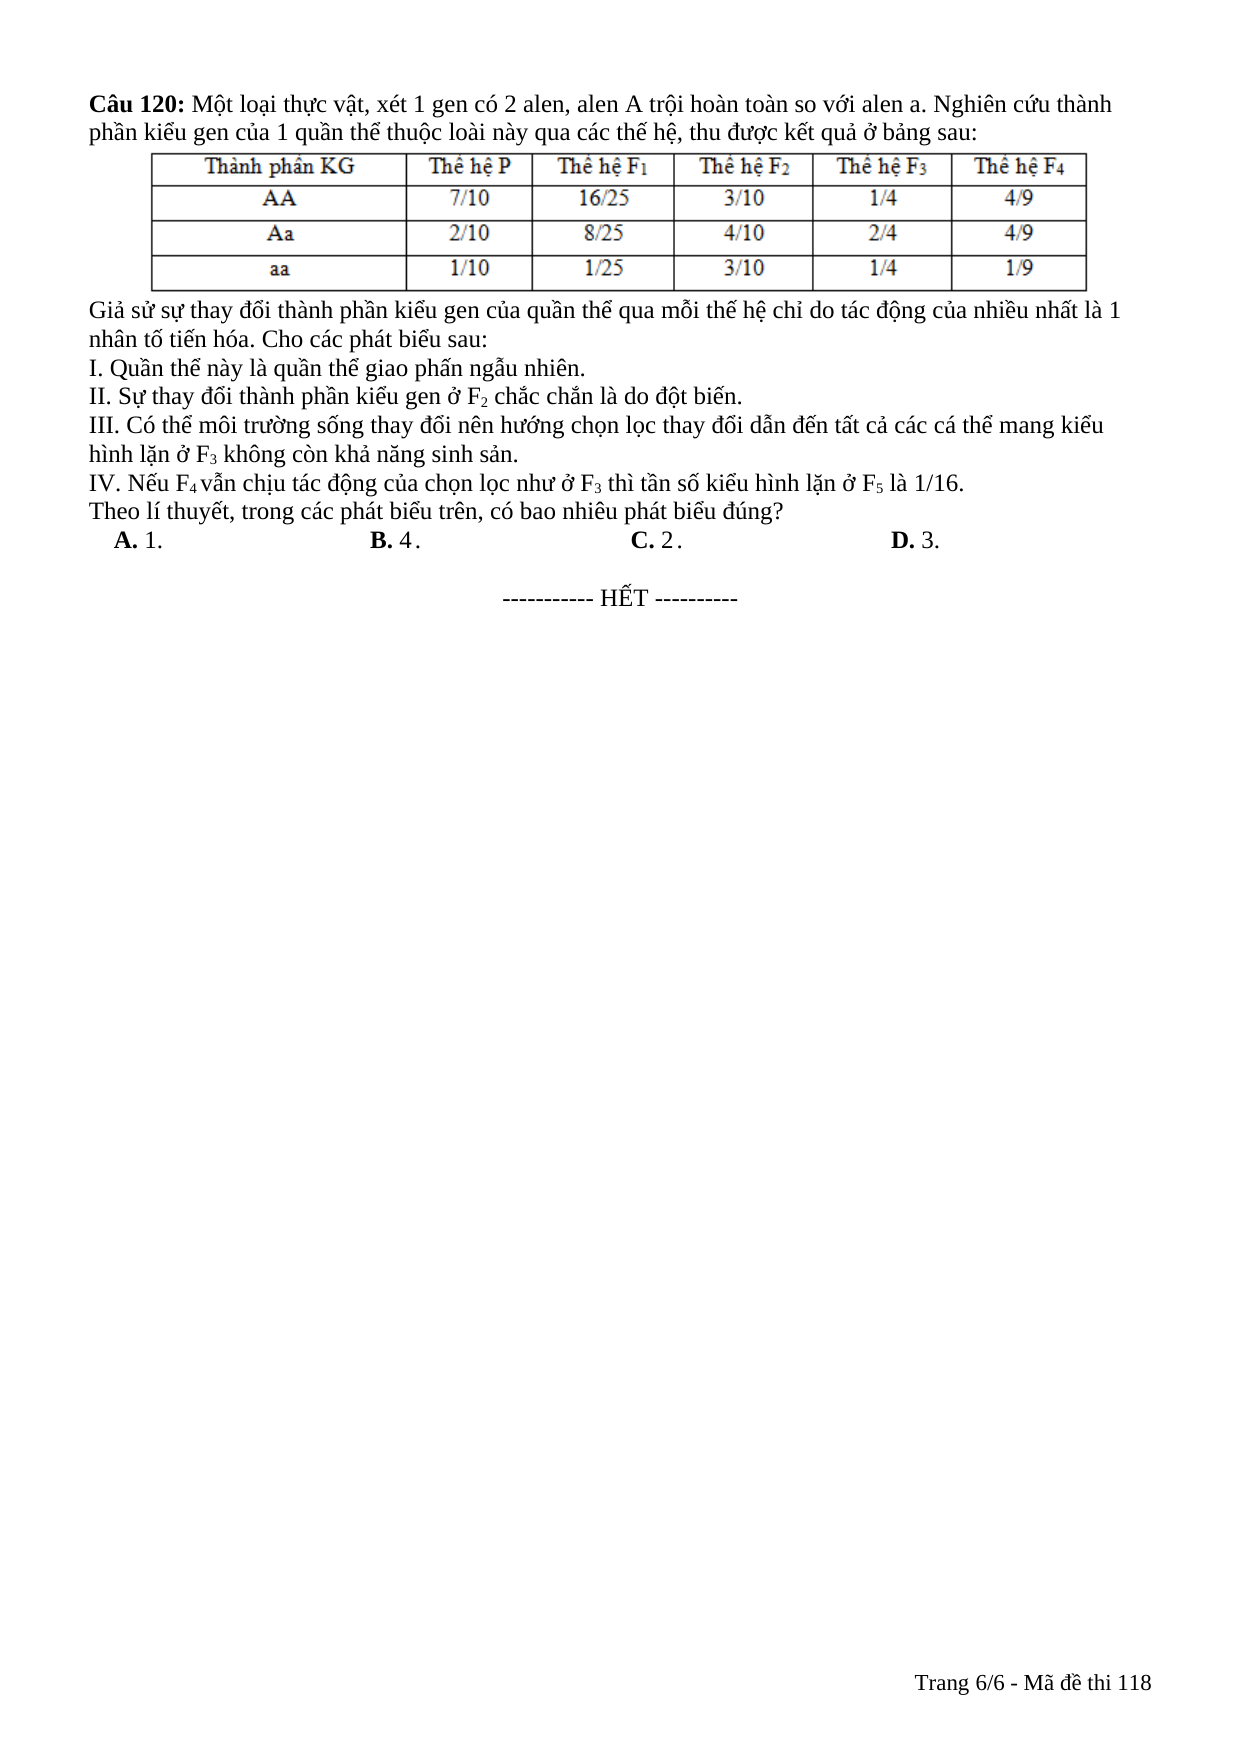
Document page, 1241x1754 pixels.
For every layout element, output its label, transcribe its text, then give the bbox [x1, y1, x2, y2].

text Giả sử sự thay đổi thành phần kiểu gen của quần thể qua mỗi thế hệ chỉ do tác động của nhiều nhất là 1 nhân tố tiến hóa. Cho các phát biểu sau: [89, 295, 1151, 353]
text IV. Nếu F4 vẫn chịu tác động của chọn lọc như ở F3 thì tần số kiểu hình lặn ở F5 là 1/16. [89, 468, 1151, 496]
text Theo lí thuyết, trong các phát biểu trên, có bao nhiêu phát biểu đúng? [89, 496, 1151, 525]
text I. Quần thể này là quần thể giao phấn ngẫu nhiên. [89, 353, 1151, 381]
text Câu 120: Một loại thực vật, xét 1 gen có 2 alen, alen A trội hoàn toàn so với alen a. Nghiên cứu thành phần kiểu gen của 1 quần thể thuộc loài này qua các thế hệ, thu được kết quả ở bảng sau: [89, 89, 1152, 146]
picture [147, 146, 1093, 296]
text ----------- HẾT ---------- [89, 583, 1152, 611]
text A. 1. B. 4. C. 2. D. 3. [89, 525, 1152, 554]
text III. Có thể môi trường sống thay đổi nên hướng chọn lọc thay đổi dẫn đến tất cả các cá thể mang kiểu hình lặn ở F3 không còn khả năng sinh sản. [89, 410, 1151, 468]
text II. Sự thay đổi thành phần kiểu gen ở F2 chắc chắn là do đột biến. [89, 381, 1151, 410]
